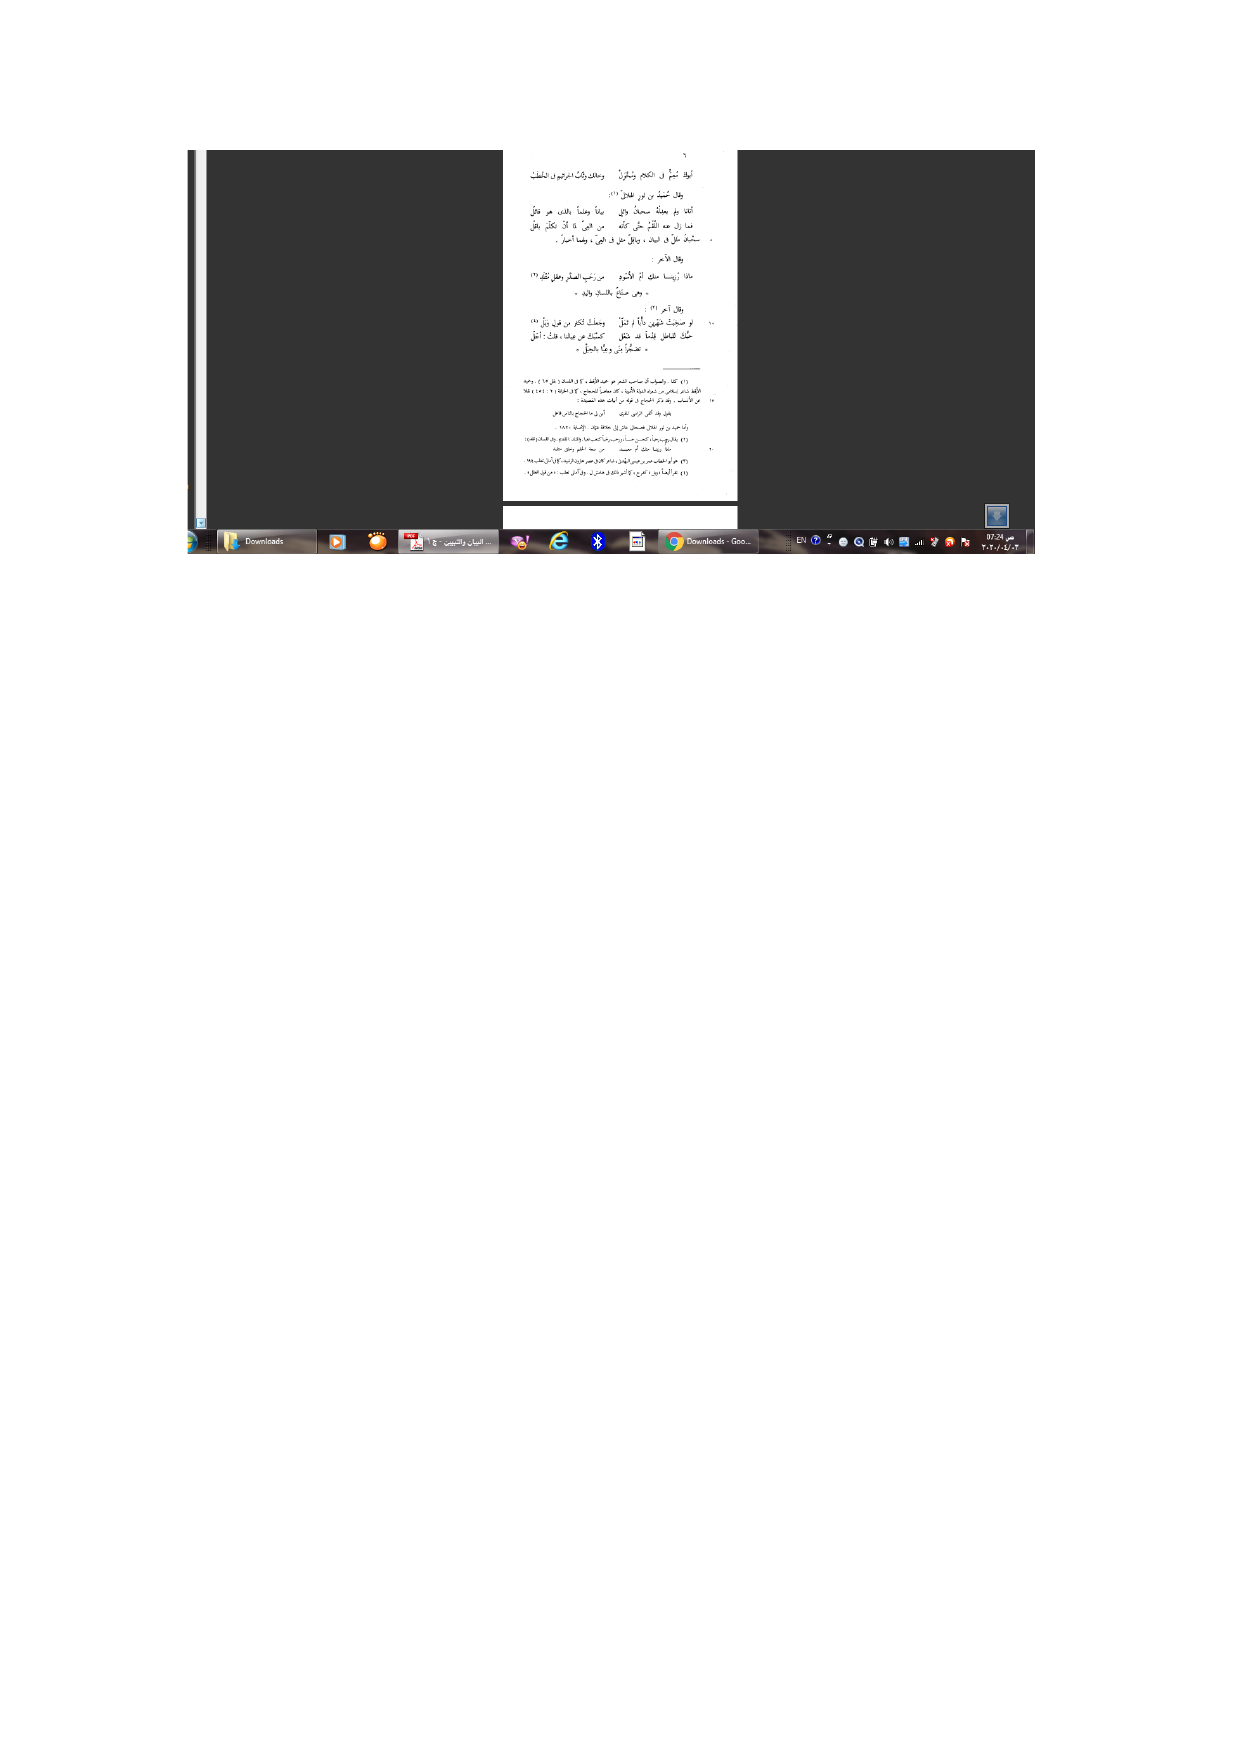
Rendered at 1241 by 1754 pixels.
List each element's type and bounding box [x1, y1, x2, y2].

picture [187, 150, 1053, 793]
